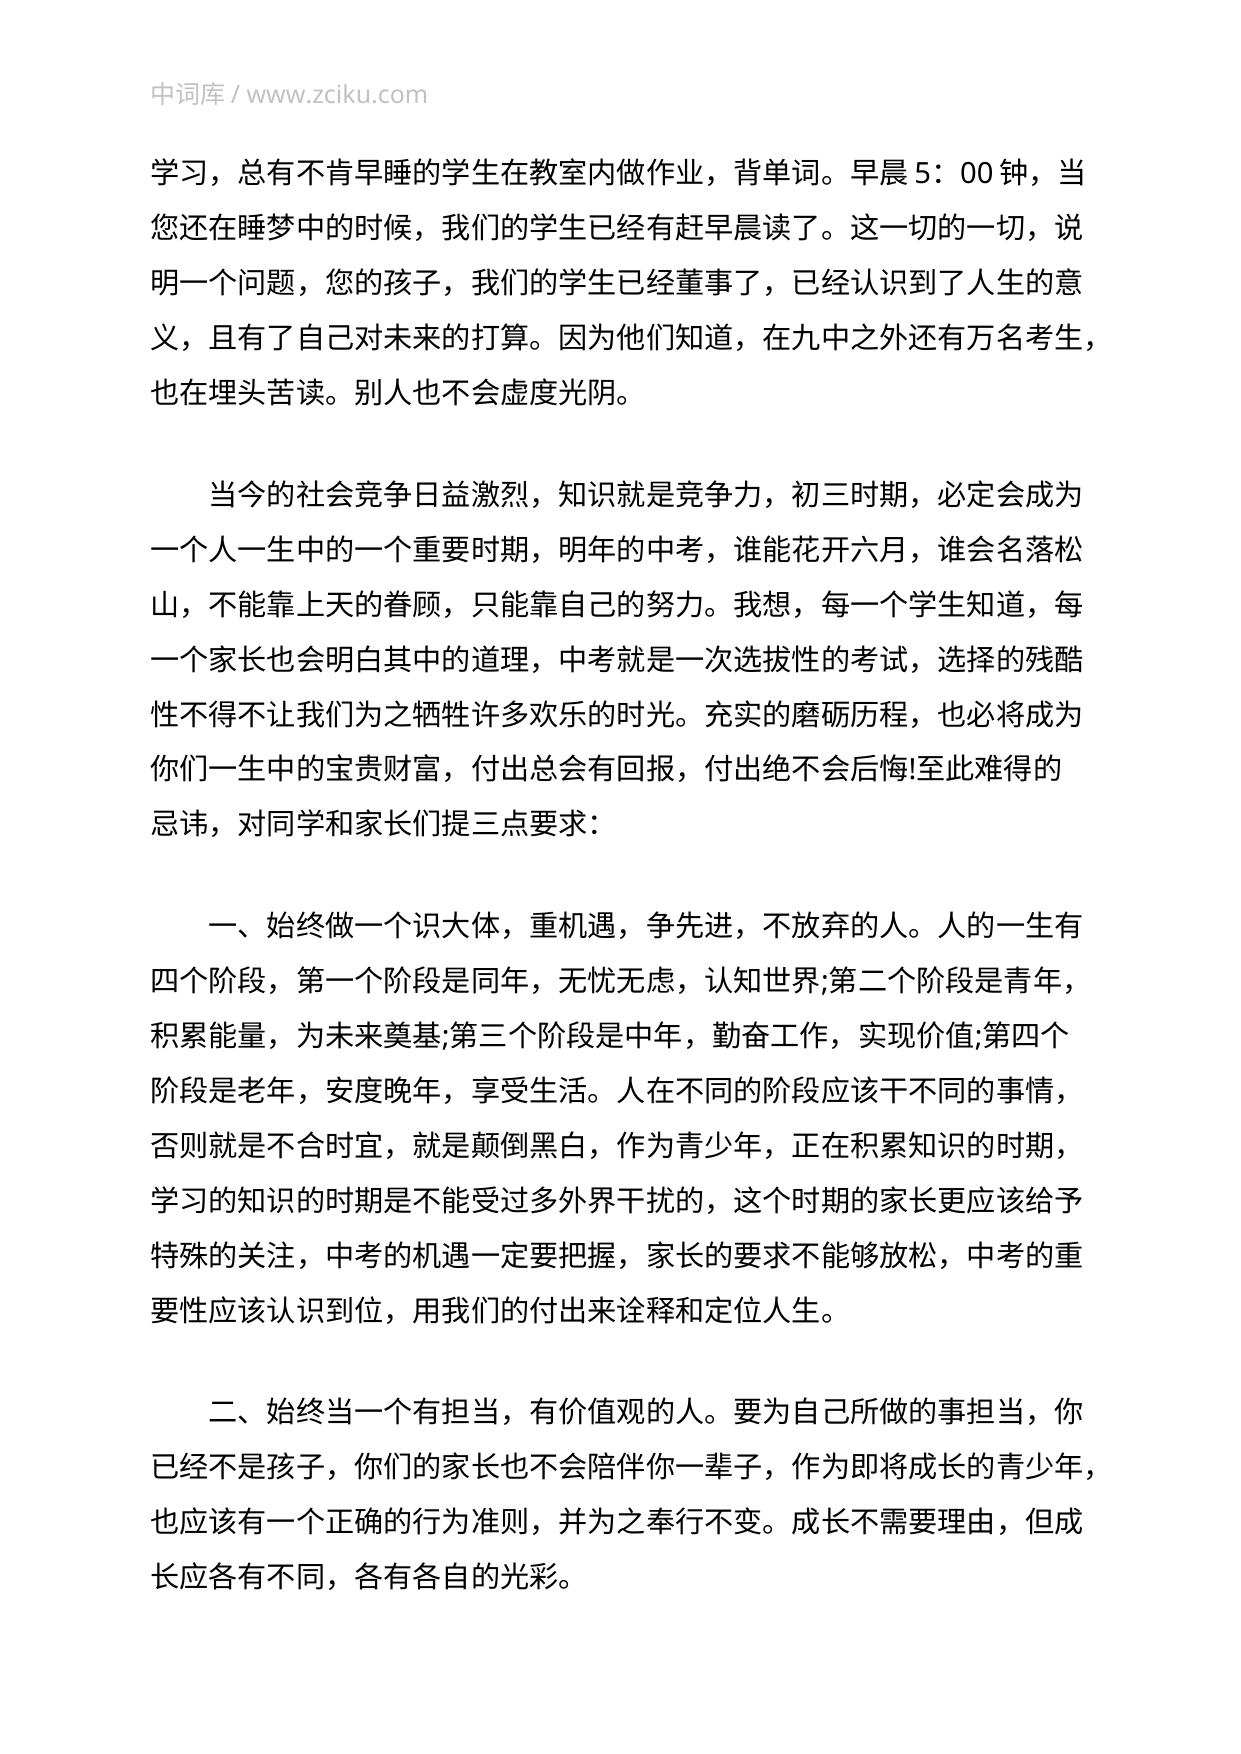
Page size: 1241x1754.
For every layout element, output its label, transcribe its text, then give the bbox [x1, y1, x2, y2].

text 一、始终做一个识大体，重机遇，争先进，不放弃的人。人的一生有四个阶段，第一个阶段是同年，无忧无虑，认知世界;第二个阶段是青年，积累能量，为未来奠基;第三个阶段是中年，勤奋工作，实现价值;第四个阶段是老年，安度晚年，享受生活。人在不同的阶段应该干不同的事情，否则就是不合时宜，就是颠倒黑白，作为青少年，正在积累知识的时期，学习的知识的时期是不能受过多外界干扰的，这个时期的家长更应该给予特殊的关注，中考的机遇一定要把握，家长的要求不能够放松，中考的重要性应该认识到位，用我们的付出来诠释和定位人生。 [150, 903, 1090, 1329]
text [150, 150, 1090, 412]
text 二、始终当一个有担当，有价值观的人。要为自己所做的事担当，你已经不是孩子，你们的家长也不会陪伴你一辈子，作为即将成长的青少年，也应该有一个正确的行为准则，并为之奉行不变。成长不需要理由，但成长应各有不同，各有各自的光彩。 [150, 1389, 1090, 1596]
text 当今的社会竞争日益激烈，知识就是竞争力，初三时期，必定会成为一个人一生中的一个重要时期，明年的中考，谁能花开六月，谁会名落松山，不能靠上天的眷顾，只能靠自己的努力。我想，每一个学生知道，每一个家长也会明白其中的道理，中考就是一次选拔性的考试，选择的残酷性不得不让我们为之牺牲许多欢乐的时光。充实的磨砺历程，也必将成为你们一生中的宝贵财富，付出总会有回报，付出绝不会后悔!至此难得的忌讳，对同学和家长们提三点要求： [150, 471, 1090, 843]
